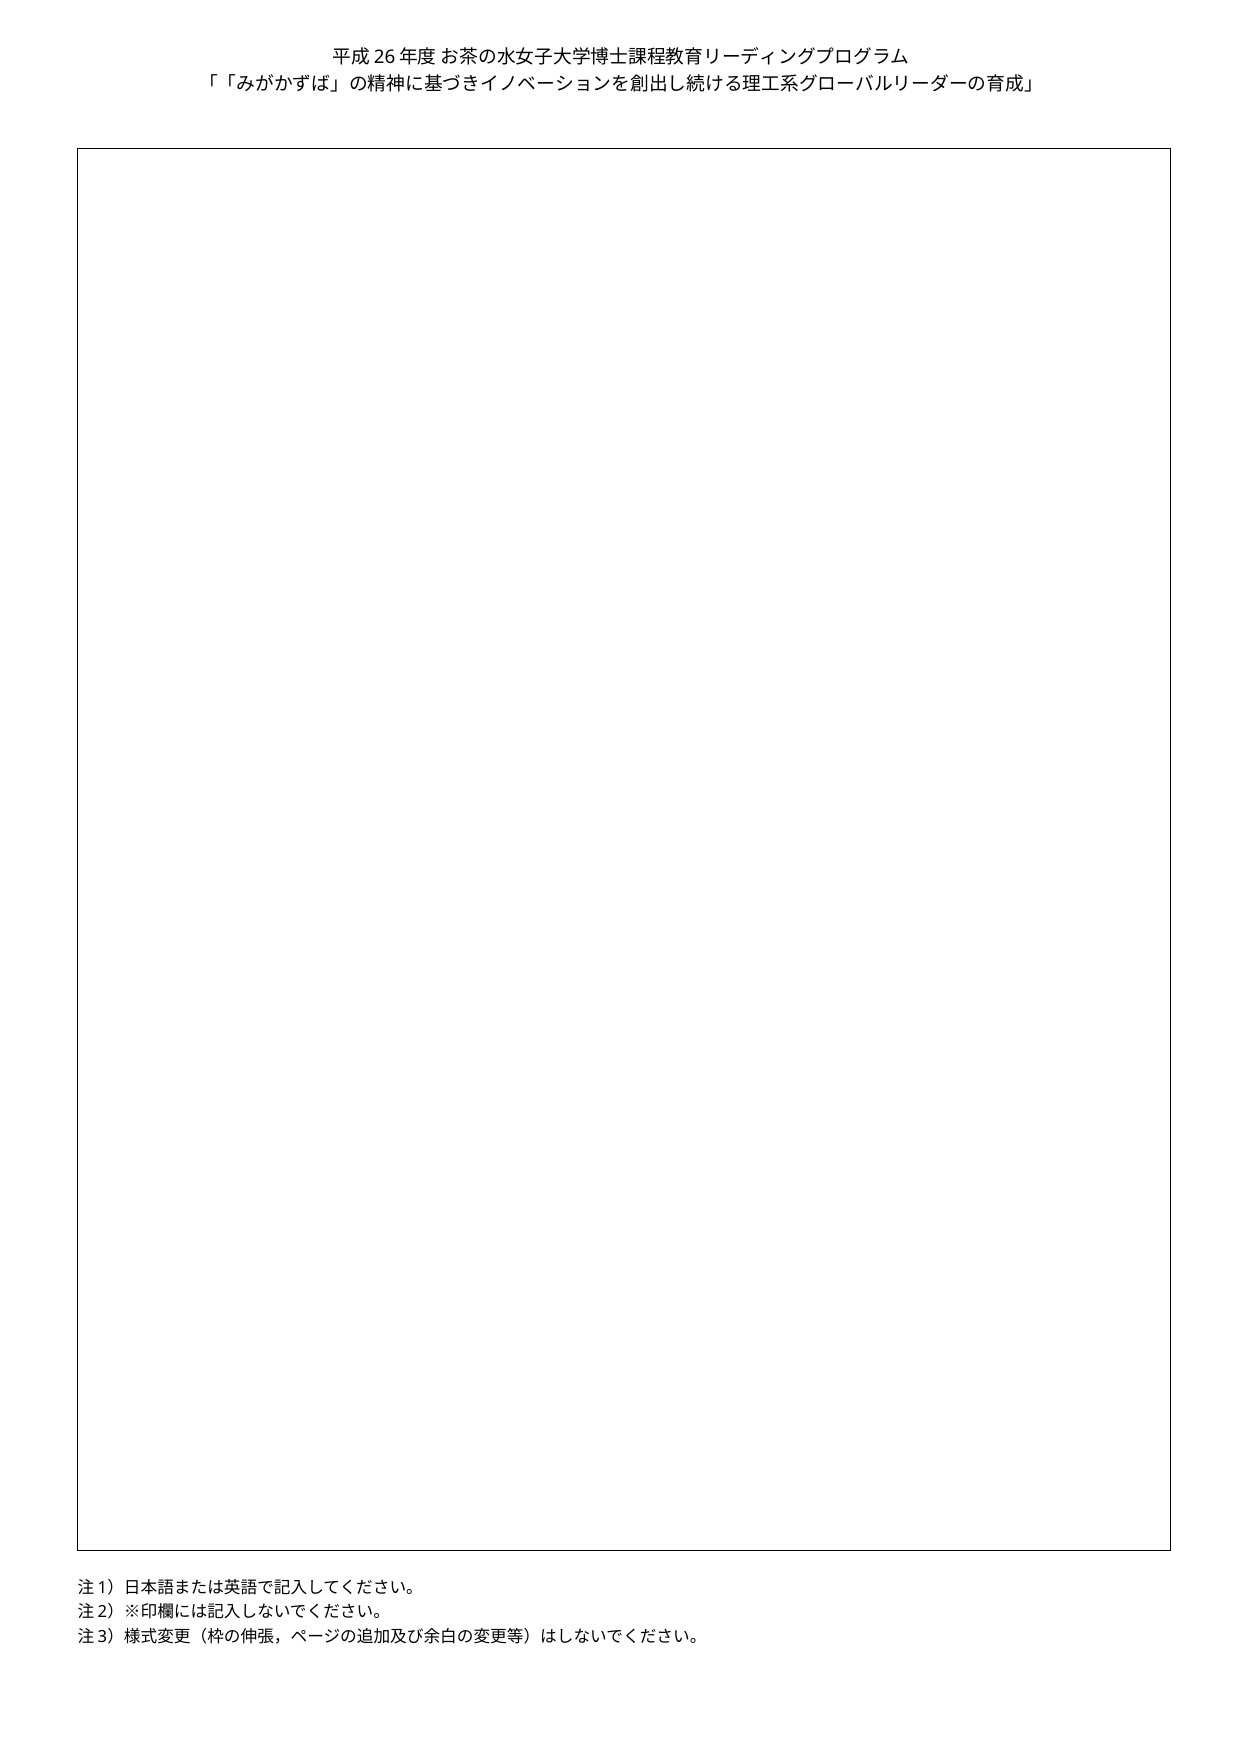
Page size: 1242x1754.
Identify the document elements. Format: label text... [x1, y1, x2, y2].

table_cell [78, 149, 1170, 1550]
text 注1）日本語または英語で記入してください。 [77, 1574, 1164, 1598]
text 注3）様式変更（枠の伸張，ページの追加及び余白の変更等）はしないでください。 [77, 1623, 1164, 1647]
text 注2）※印欄には記入しないでください。 [77, 1598, 1164, 1623]
